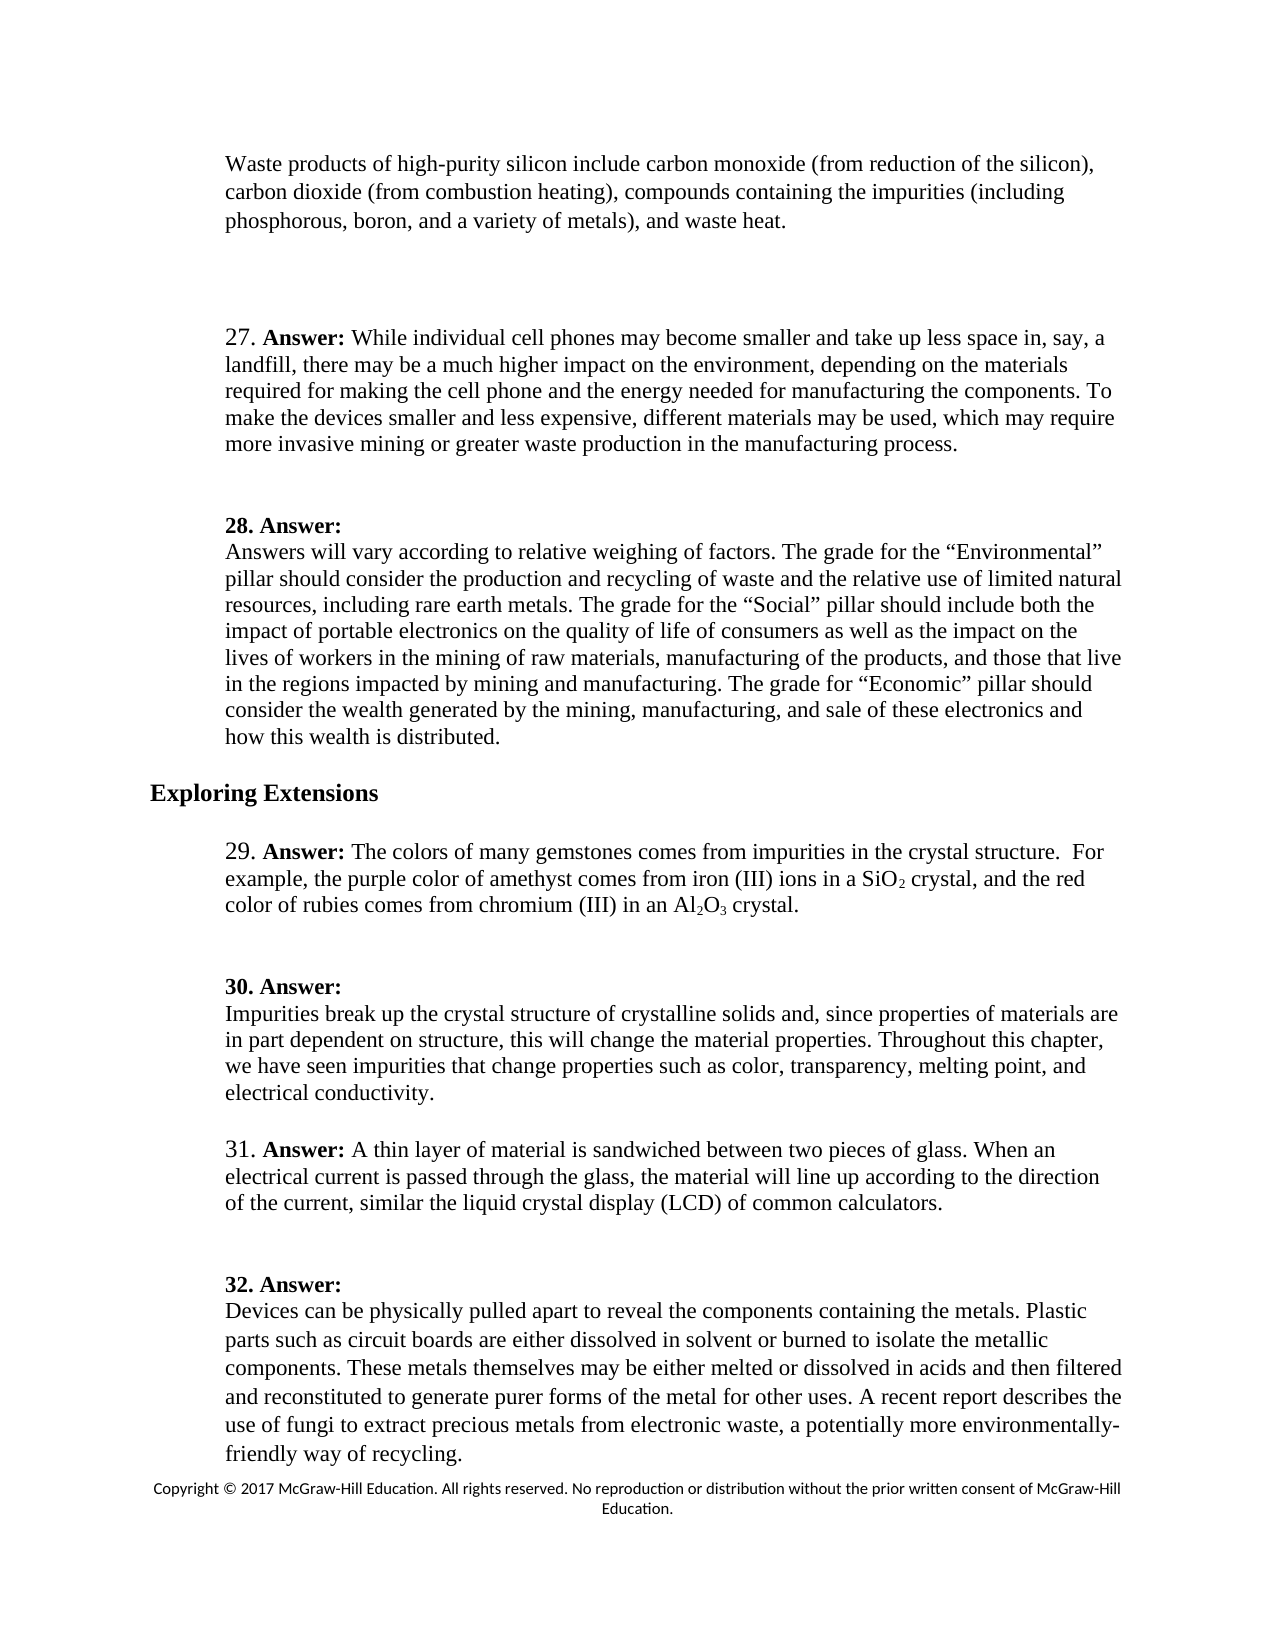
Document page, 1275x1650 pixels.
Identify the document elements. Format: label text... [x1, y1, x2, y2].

text 27. Answer: While individual cell phones may become smaller and take up less space in, say, a landfill, there may be a much higher impact on the environment, depending on the materials required for making the cell phone and the energy needed for manufacturing the components. To make the devices smaller and less expensive, different materials may be used, which may require more invasive mining or greater waste production in the manufacturing process. [225, 322, 1125, 457]
list Devices can be physically pulled apart to reveal the components containing the metals. Plastic parts such as circuit boards are either dissolved in solvent or burned to isolate the metallic components. These metals themselves may be either melted or dissolved in acids and then filtered and reconstituted to generate purer forms of the metal for other uses. A recent report describes the use of fungi to extract precious metals from electronic waste, a potentially more environmentally-friendly way of recycling. [225, 1298, 1125, 1466]
list 30. Answer: [225, 973, 1125, 1000]
text 29. Answer: The colors of many gemstones comes from impurities in the crystal structure. For example, the purple color of amethyst comes from iron (III) ions in a SiO2 crystal, and the red color of rubies comes from chromium (III) in an Al2O3 crystal. [225, 836, 1125, 918]
list 28. Answer: [225, 512, 1125, 538]
list Waste products of high-purity silicon include carbon monoxide (from reduction of the silicon), carbon dioxide (from combustion heating), compounds containing the impurities (including phosphorous, boron, and a variety of metals), and waste heat. [225, 150, 1125, 233]
list Answers will vary according to relative weighing of factors. The grade for the “Environmental” pillar should consider the production and recycling of waste and the relative use of limited natural resources, including rare earth metals. The grade for the “Social” pillar should include both the impact of portable electronics on the quality of life of consumers as well as the impact on the lives of workers in the mining of raw materials, manufacturing of the products, and those that live in the regions impacted by mining and manufacturing. The grade for “Economic” pillar should consider the wealth generated by the mining, manufacturing, and sale of these electronics and how this wealth is distributed. [225, 538, 1125, 749]
list Impurities break up the crystal structure of crystalline solids and, since properties of materials are in part dependent on structure, this will change the material properties. Throughout this chapter, we have seen impurities that change properties such as color, transparency, melting point, and electrical conductivity. [225, 1000, 1125, 1105]
text Exploring Extensions [150, 778, 1125, 807]
list 32. Answer: [225, 1271, 1125, 1298]
text 31. Answer: A thin layer of material is sandwiched between two pieces of glass. When an electrical current is passed through the glass, the material will line up according to the direction of the current, similar the liquid crystal display (LCD) of common calculators. [225, 1134, 1125, 1216]
